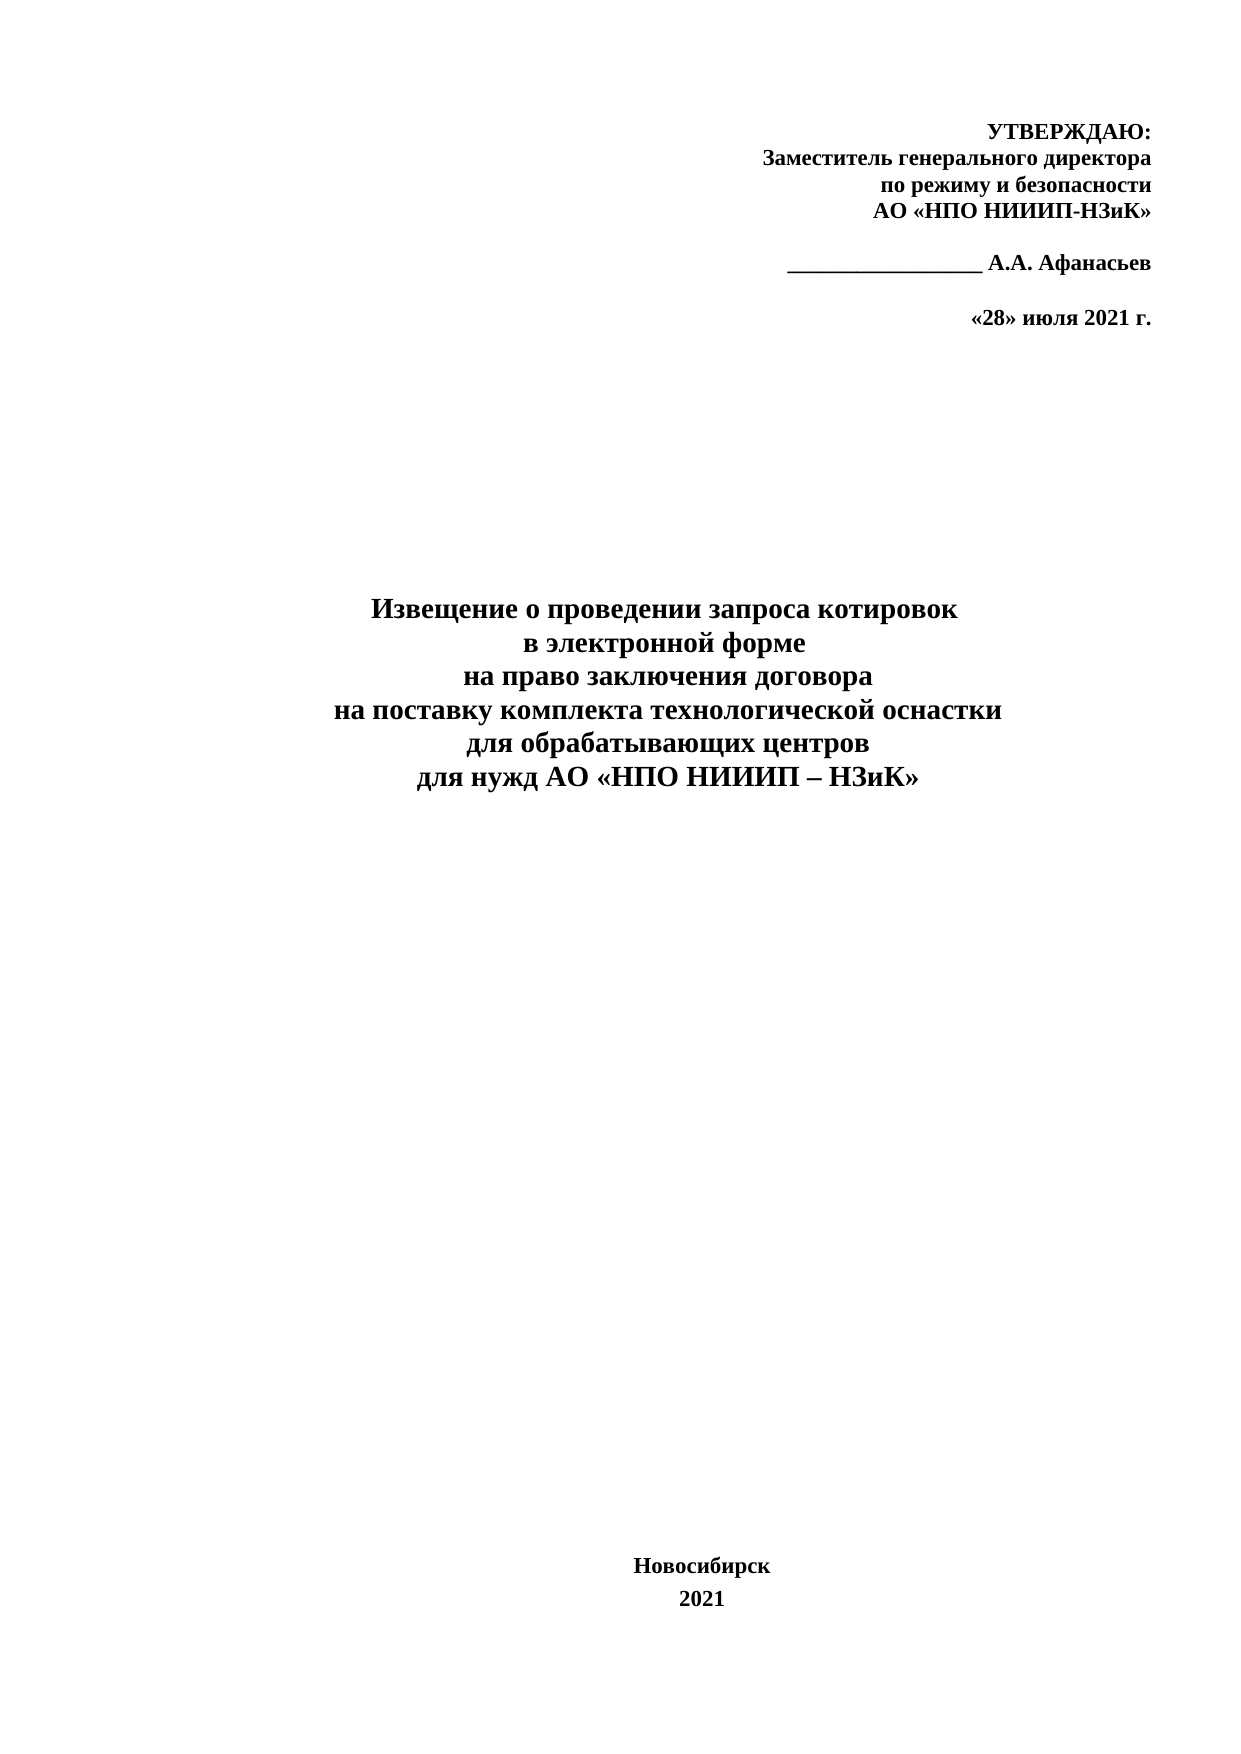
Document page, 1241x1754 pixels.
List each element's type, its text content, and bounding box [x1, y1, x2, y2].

text Новосибирск [177, 1552, 1152, 1578]
text Извещение о проведении запроса котировок [177, 591, 1152, 625]
text на право заключения договора [177, 658, 1152, 692]
text «28» июля 2021 г. [768, 304, 1152, 330]
text в электронной форме [177, 625, 1152, 658]
text по режиму и безопасности [768, 171, 1152, 197]
text УТВЕРЖДАЮ: Заместитель генерального директора [177, 118, 1152, 171]
text для нужд АО «НПО НИИИП – НЗиК» [177, 759, 1152, 793]
text на поставку комплекта технологической оснастки [177, 692, 1152, 726]
text для обрабатывающих центров [177, 726, 1152, 759]
text 2021 [177, 1585, 1152, 1611]
text АО «НПО НИИИП-НЗиК» [768, 197, 1152, 223]
text _________________ А.А. Афанасьев [768, 248, 1152, 275]
